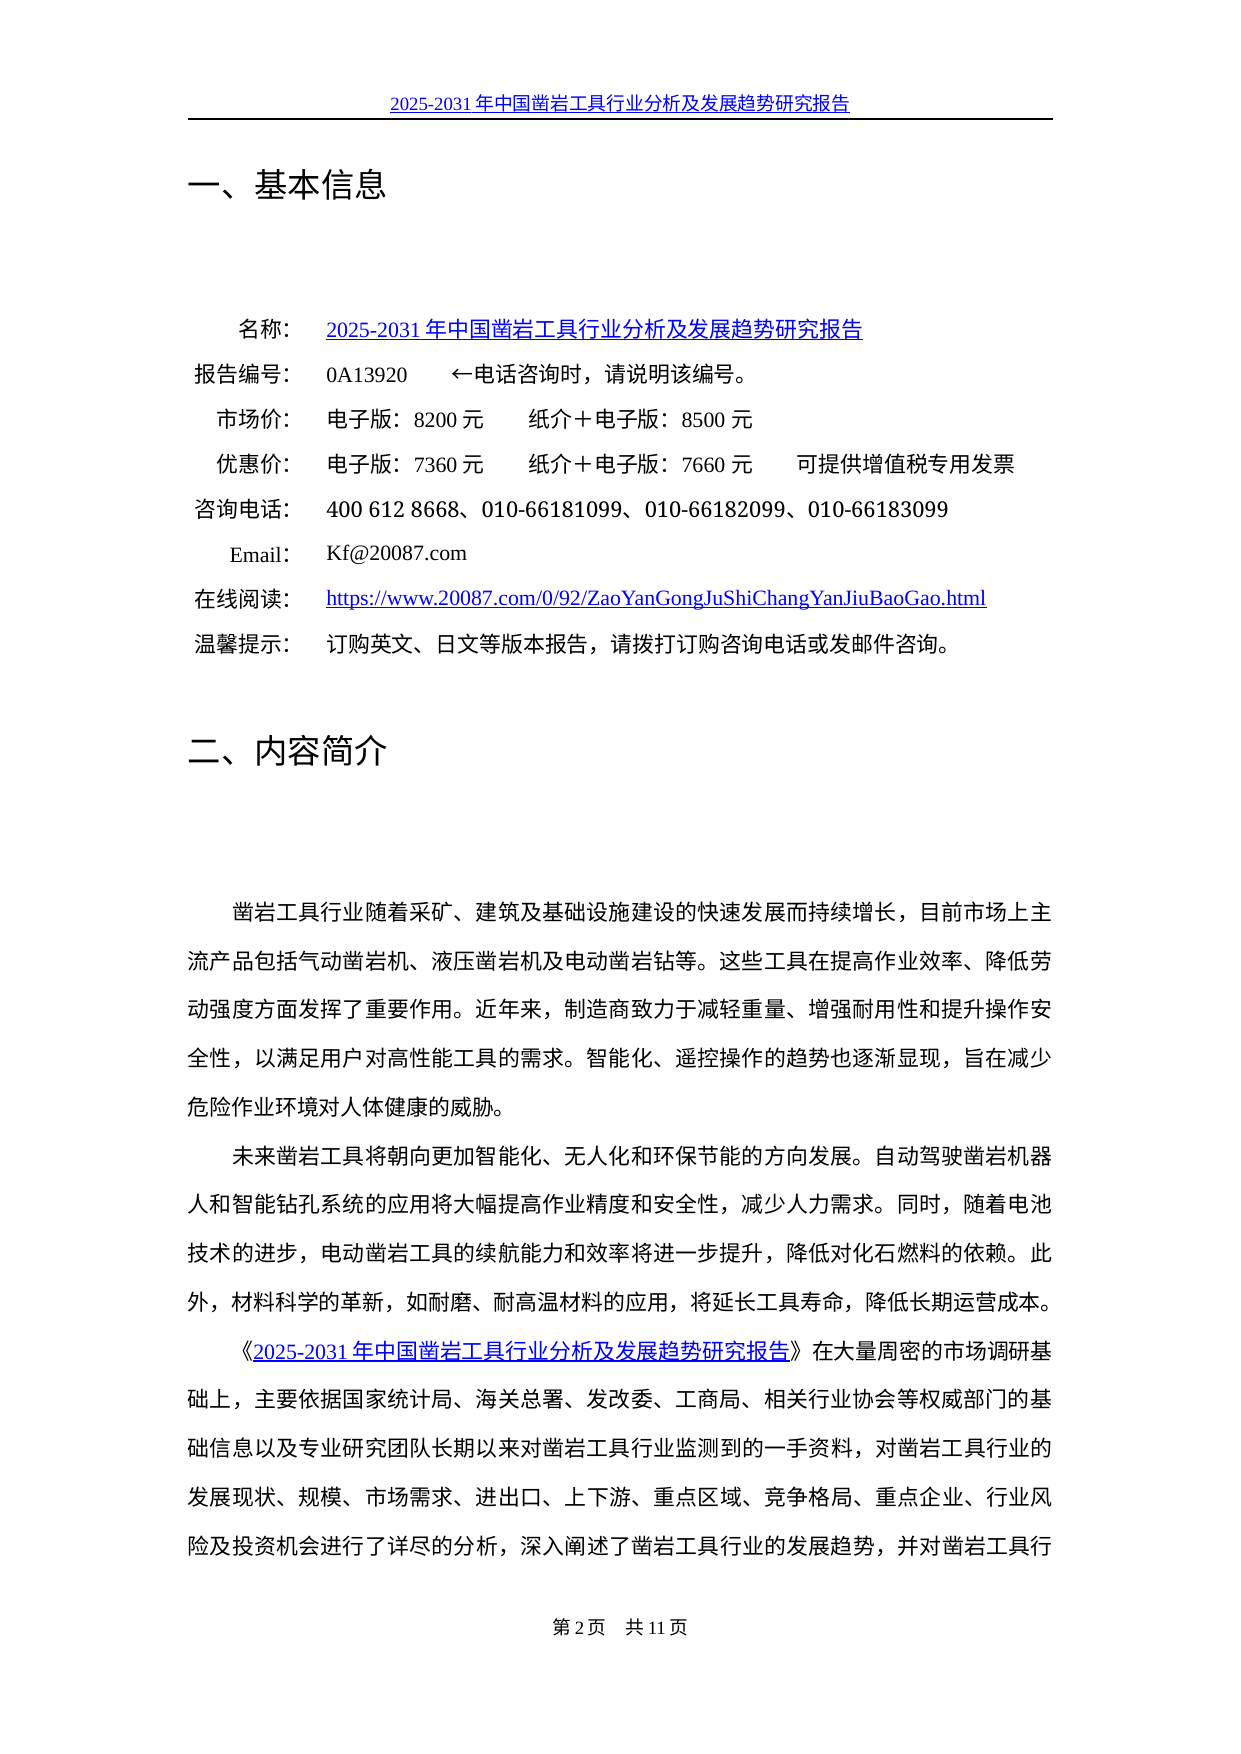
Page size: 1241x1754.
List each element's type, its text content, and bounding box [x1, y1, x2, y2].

table_cell Email： [167, 537, 315, 582]
table_cell 订购英文、日文等版本报告，请拨打订购咨询电话或发邮件咨询。 [315, 627, 1073, 672]
table_cell 电子版：7360 元 纸介＋电子版：7660 元 可提供增值税专用发票 [315, 447, 1073, 492]
table_header 2025-2031年中国凿岩工具行业分析及发展趋势研究报告 [315, 312, 1073, 357]
table_cell 400 612 8668、010-66181099、010-66182099、010-66183099 [315, 492, 1073, 537]
table_cell 报告编号： [167, 357, 315, 402]
table_cell 咨询电话： [167, 492, 315, 537]
table_cell 0A13920 ←电话咨询时，请说明该编号。 [315, 357, 1073, 402]
table_cell 在线阅读： [167, 582, 315, 627]
title 一、基本信息 [187, 150, 1053, 215]
table_cell [315, 582, 1073, 627]
table_cell Kf@20087.com [315, 537, 1073, 582]
table_cell 优惠价： [167, 447, 315, 492]
table_cell 市场价： [167, 402, 315, 447]
table_header 名称： [167, 312, 315, 357]
table_cell 温馨提示： [167, 627, 315, 672]
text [187, 894, 1053, 1561]
title 二、内容简介 [187, 717, 1053, 782]
table_cell 电子版：8200 元 纸介＋电子版：8500 元 [315, 402, 1073, 447]
